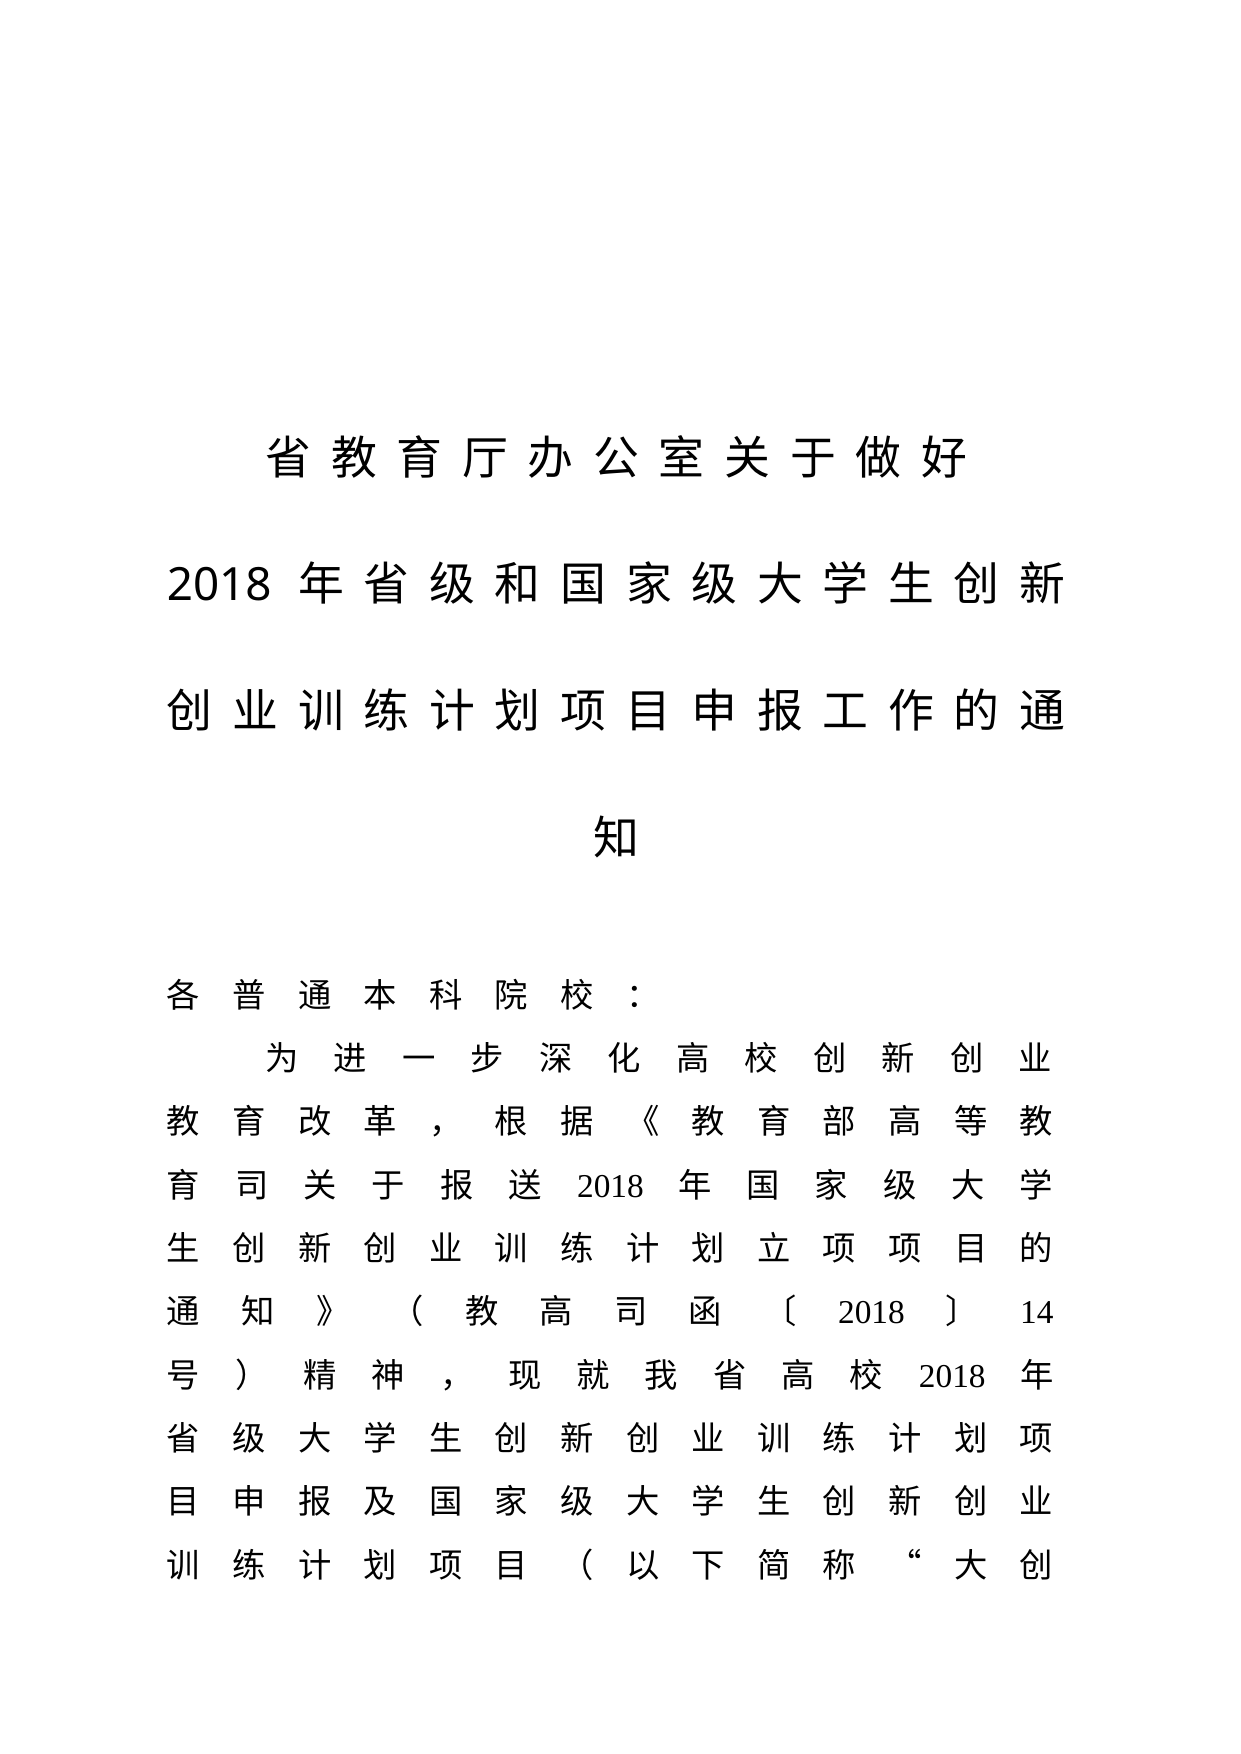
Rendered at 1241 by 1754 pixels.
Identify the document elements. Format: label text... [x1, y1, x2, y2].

text 省教育厅办公室关于做好 [167, 391, 1085, 518]
text 各普通本科院校： [167, 961, 1085, 1024]
text 2018年省级和国家级大学生创新创业训练计划项目申报工作的通知 [167, 518, 1085, 898]
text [167, 1024, 1085, 1594]
